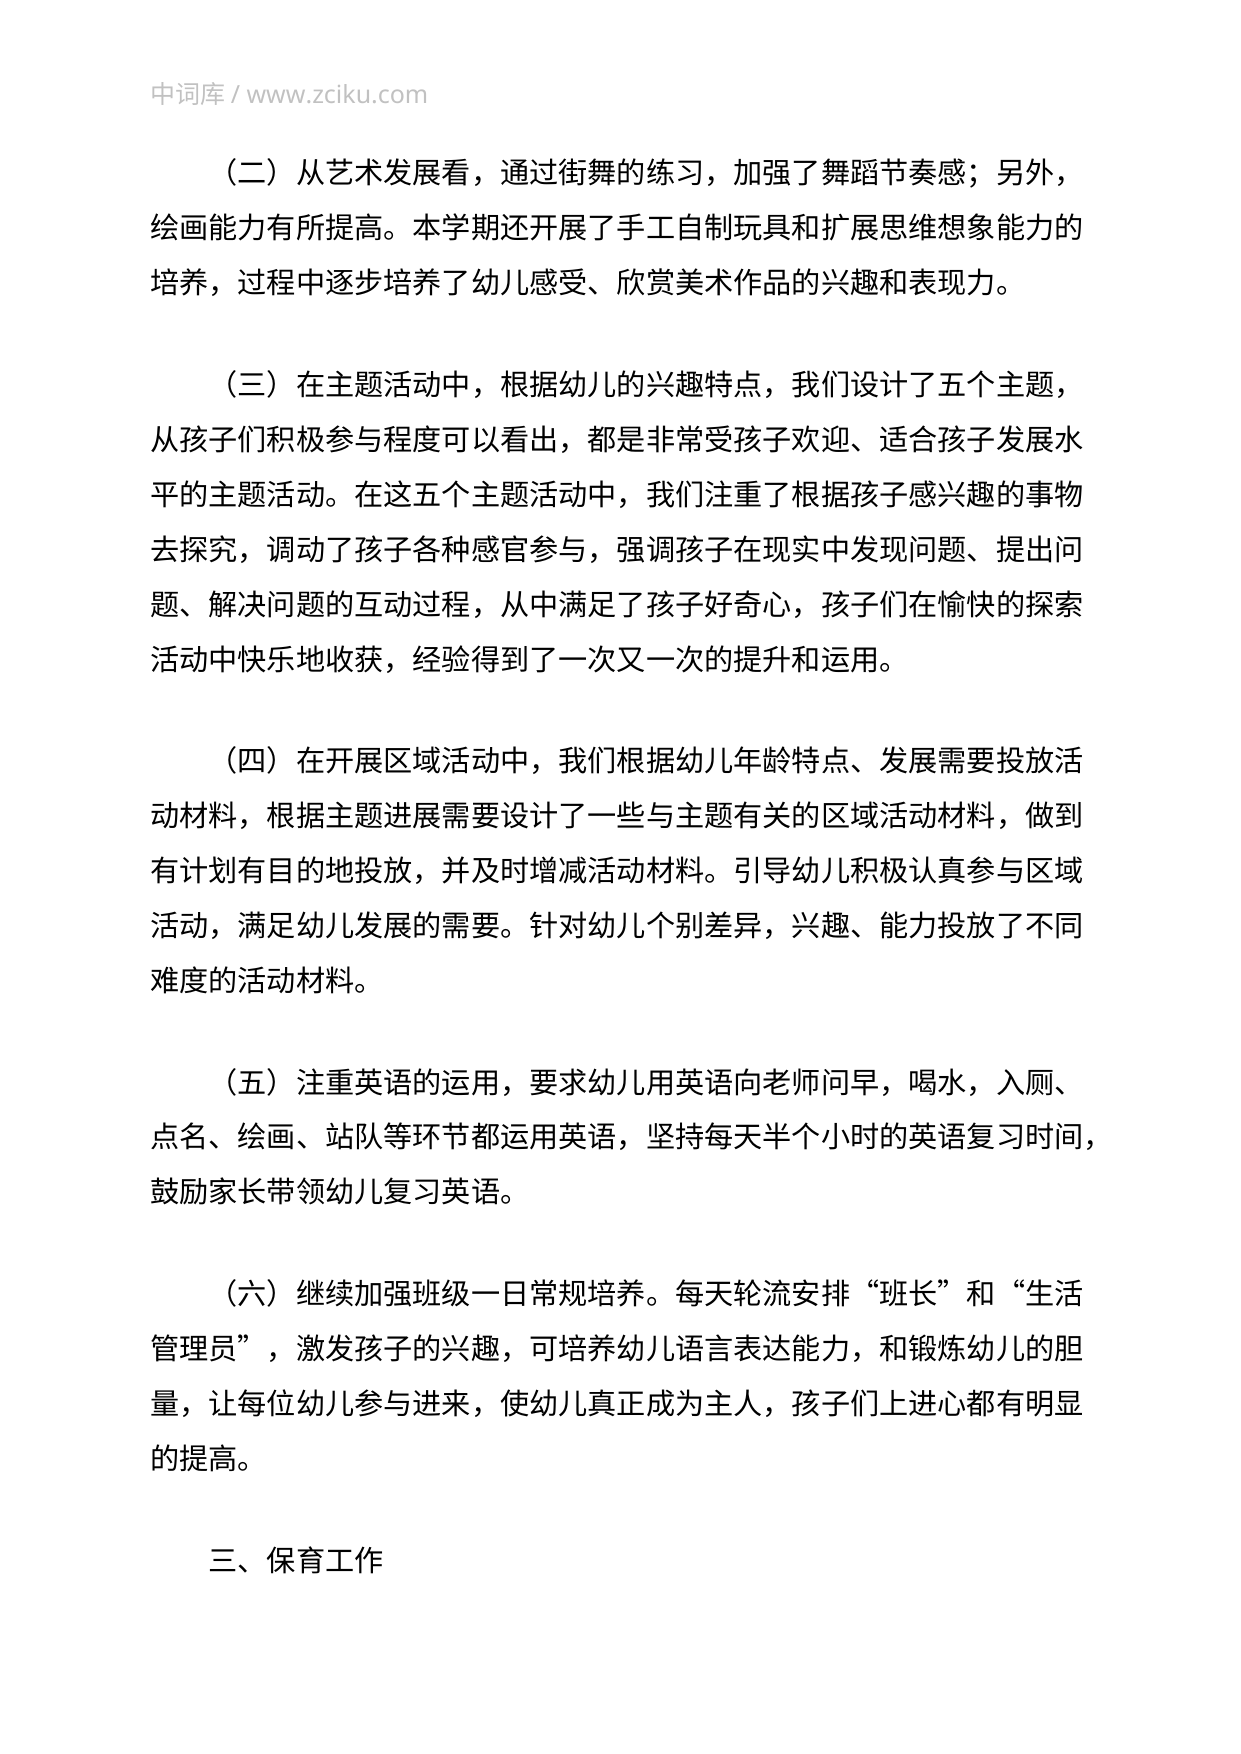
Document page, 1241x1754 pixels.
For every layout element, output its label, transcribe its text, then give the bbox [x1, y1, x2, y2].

text （五）注重英语的运用，要求幼儿用英语向老师问早，喝水，入厕、点名、绘画、站队等环节都运用英语，坚持每天半个小时的英语复习时间，鼓励家长带领幼儿复习英语。 [150, 1059, 1090, 1211]
text （二）从艺术发展看，通过街舞的练习，加强了舞蹈节奏感；另外，绘画能力有所提高。本学期还开展了手工自制玩具和扩展思维想象能力的培养，过程中逐步培养了幼儿感受、欣赏美术作品的兴趣和表现力。 [150, 150, 1090, 302]
text （六）继续加强班级一日常规培养。每天轮流安排“班长”和“生活管理员”，激发孩子的兴趣，可培养幼儿语言表达能力，和锻炼幼儿的胆量，让每位幼儿参与进来，使幼儿真正成为主人，孩子们上进心都有明显的提高。 [150, 1271, 1090, 1478]
text 三、保育工作 [150, 1537, 1090, 1579]
text （四）在开展区域活动中，我们根据幼儿年龄特点、发展需要投放活动材料，根据主题进展需要设计了一些与主题有关的区域活动材料，做到有计划有目的地投放，并及时增减活动材料。引导幼儿积极认真参与区域活动，满足幼儿发展的需要。针对幼儿个别差异，兴趣、能力投放了不同难度的活动材料。 [150, 738, 1090, 1000]
text （三）在主题活动中，根据幼儿的兴趣特点，我们设计了五个主题，从孩子们积极参与程度可以看出，都是非常受孩子欢迎、适合孩子发展水平的主题活动。在这五个主题活动中，我们注重了根据孩子感兴趣的事物去探究，调动了孩子各种感官参与，强调孩子在现实中发现问题、提出问题、解决问题的互动过程，从中满足了孩子好奇心，孩子们在愉快的探索活动中快乐地收获，经验得到了一次又一次的提升和运用。 [150, 362, 1090, 678]
